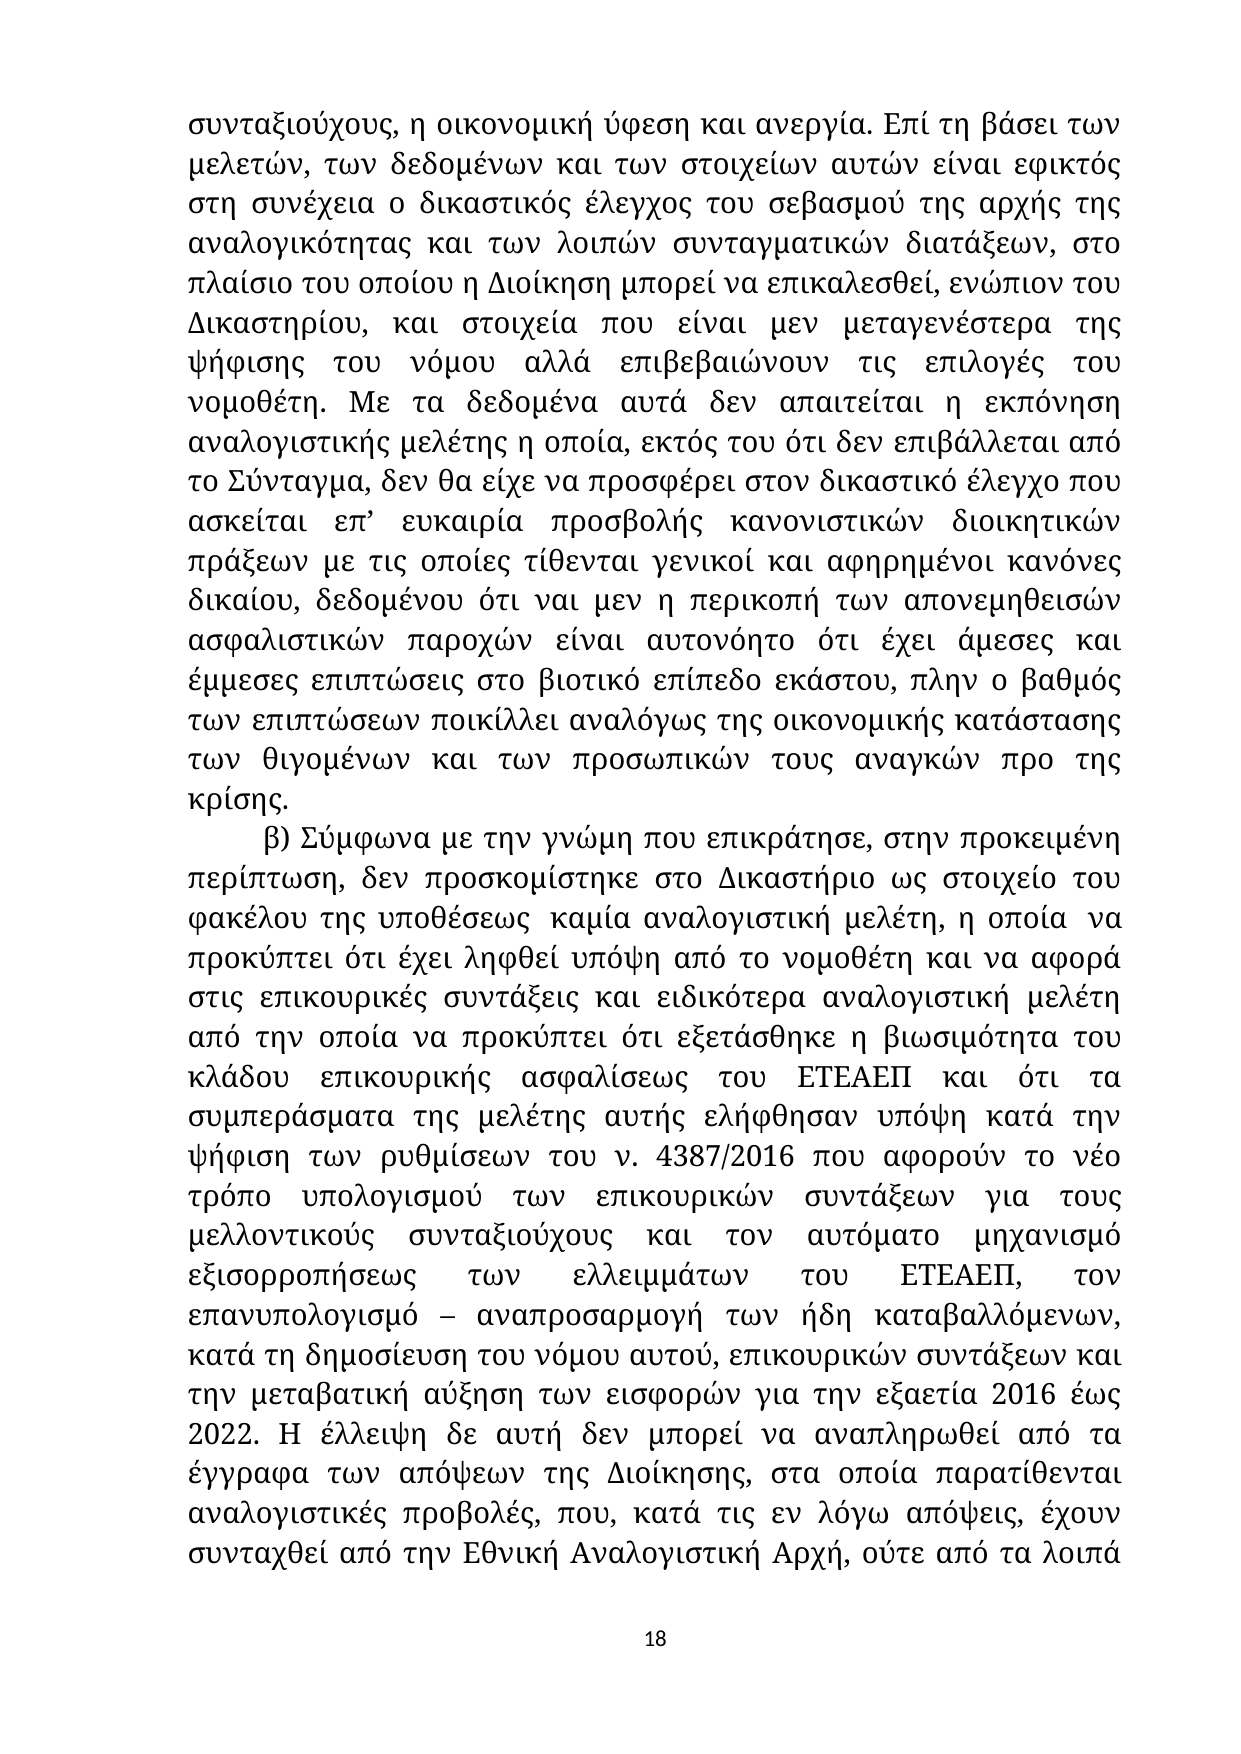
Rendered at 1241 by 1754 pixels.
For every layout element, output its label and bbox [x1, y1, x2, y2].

text [187, 818, 1122, 1572]
text [187, 103, 1122, 818]
